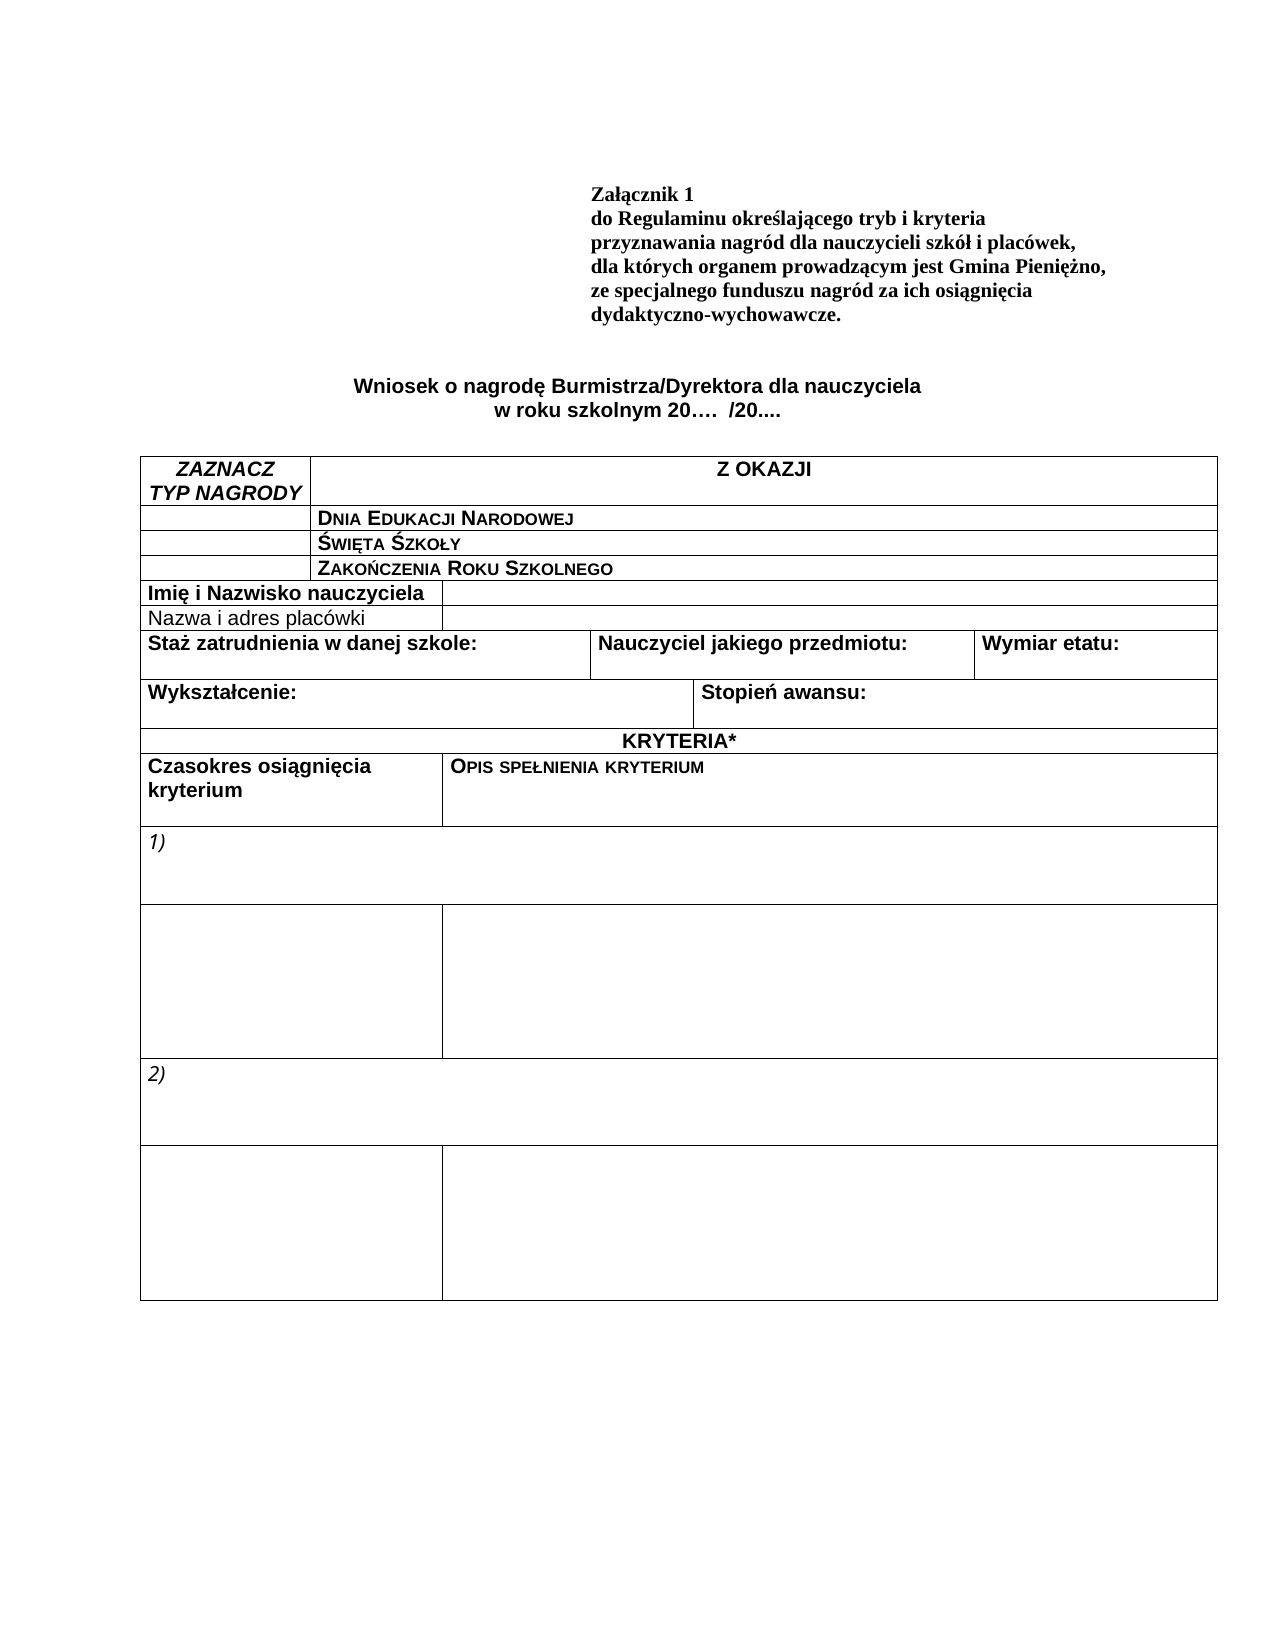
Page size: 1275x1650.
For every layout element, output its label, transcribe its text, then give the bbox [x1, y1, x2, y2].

table_cell [141, 1146, 442, 1299]
table_header Z OKAZJI [311, 457, 1217, 505]
table_cell 1) [141, 827, 1217, 903]
text ze specjalnego funduszu nagród za ich osiągnięcia [148, 278, 1127, 302]
text do Regulaminu określającego tryb i kryteria [148, 206, 1127, 230]
table_cell Stopień awansu: [694, 680, 1217, 728]
table_cell Opis spełnienia kryterium [443, 754, 1217, 826]
table_cell Wykształcenie: [141, 680, 693, 728]
table_cell Czasokres osiągnięcia kryterium [141, 754, 442, 826]
table_cell 2) [141, 1059, 1217, 1145]
table_cell Imię i Nazwisko nauczyciela [141, 581, 442, 605]
table_cell [443, 581, 1217, 605]
text dla których organem prowadzącym jest Gmina Pieniężno, [148, 254, 1127, 278]
table_cell KRYTERIA* [141, 729, 1217, 753]
table_cell [443, 1146, 1217, 1299]
table_cell Nazwa i adres placówki [141, 606, 442, 630]
table_cell Święta Śzkoły [311, 531, 1217, 555]
text dydaktyczno-wychowawcze. [148, 302, 1127, 326]
text przyznawania nagród dla nauczycieli szkół i placówek, [148, 230, 1127, 254]
table_cell Nauczyciel jakiego przedmiotu: [591, 631, 974, 679]
title Wniosek o nagrodę Burmistrza/Dyrektora dla nauczyciela [148, 374, 1127, 398]
table_cell [141, 531, 310, 555]
table_cell Staż zatrudnienia w danej szkole: [141, 631, 590, 679]
table_cell [141, 905, 442, 1058]
title w roku szkolnym 20…. /20.... [148, 398, 1127, 422]
table_cell [141, 506, 310, 530]
table_cell [141, 556, 310, 580]
table_header ZAZNACZ TYP NAGRODY [141, 457, 310, 505]
table_cell Zakończenia Roku Szkolnego [311, 556, 1217, 580]
text Załącznik 1 [148, 182, 1127, 206]
table_cell [443, 905, 1217, 1058]
table_cell [443, 606, 1217, 630]
table_cell Wymiar etatu: [975, 631, 1217, 679]
table_cell Dnia Edukacji Narodowej [311, 506, 1217, 530]
